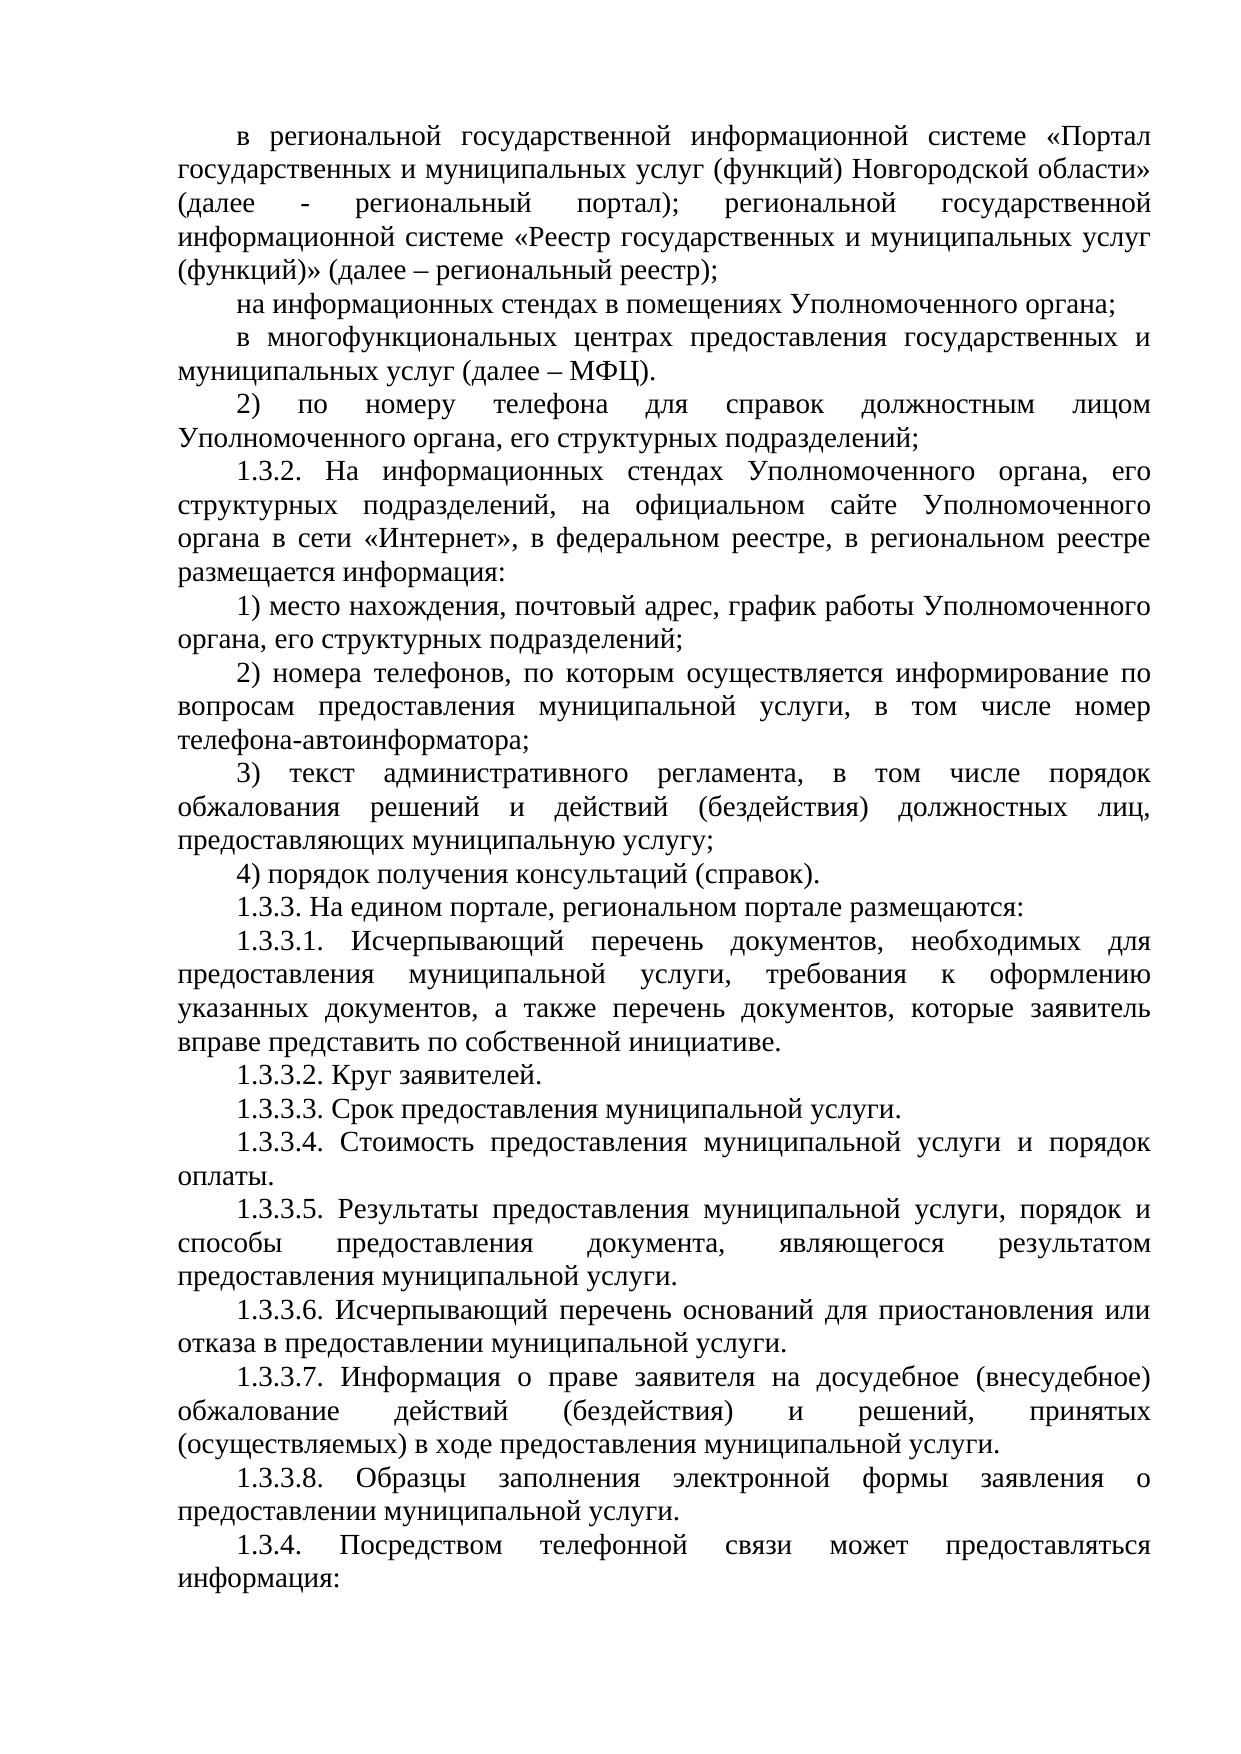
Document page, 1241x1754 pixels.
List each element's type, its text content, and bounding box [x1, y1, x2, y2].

text 4) порядок получения консультаций (справок). [177, 856, 1152, 889]
text на информационных стендах в помещениях Уполномоченного органа; [177, 286, 1152, 319]
text 1.3.3.4. Стоимость предоставления муниципальной услуги и порядок оплаты. [177, 1124, 1152, 1191]
text 1.3.4. Посредством телефонной связи может предоставляться информация: [177, 1527, 1152, 1594]
text 1.3.3.3. Срок предоставления муниципальной услуги. [177, 1091, 1152, 1124]
text 1) место нахождения, почтовый адрес, график работы Уполномоченного органа, его структурных подразделений; [177, 588, 1152, 655]
text 2) по номеру телефона для справок должностным лицом Уполномоченного органа, его структурных подразделений; [177, 386, 1152, 453]
text 1.3.3.2. Круг заявителей. [177, 1057, 1152, 1091]
text 1.3.3.1. Исчерпывающий перечень документов, необходимых для предоставления муниципальной услуги, требования к оформлению указанных документов, а также перечень документов, которые заявитель вправе представить по собственной инициативе. [177, 923, 1152, 1057]
text 3) текст административного регламента, в том числе порядок обжалования решений и действий (бездействия) должностных лиц, предоставляющих муниципальную услугу; [177, 755, 1152, 856]
text 1.3.3.6. Исчерпывающий перечень оснований для приостановления или отказа в предоставлении муниципальной услуги. [177, 1292, 1152, 1359]
text 1.3.3.8. Образцы заполнения электронной формы заявления о предоставлении муниципальной услуги. [177, 1460, 1152, 1527]
text 1.3.3.5. Результаты предоставления муниципальной услуги, порядок и способы предоставления документа, являющегося результатом предоставления муниципальной услуги. [177, 1191, 1152, 1292]
text 1.3.3.7. Информация о праве заявителя на досудебное (внесудебное) обжалование действий (бездействия) и решений, принятых (осуществляемых) в ходе предоставления муниципальной услуги. [177, 1359, 1152, 1460]
text в региональной государственной информационной системе «Портал государственных и муниципальных услуг (функций) Новгородской области» (далее - региональный портал); региональной государственной информационной системе «Реестр государственных и муниципальных услуг (функций)» (далее – региональный реестр); [177, 118, 1152, 286]
text 1.3.3. На едином портале, региональном портале размещаются: [177, 889, 1152, 923]
text в многофункциональных центрах предоставления государственных и муниципальных услуг (далее – МФЦ). [177, 319, 1152, 386]
text 2) номера телефонов, по которым осуществляется информирование по вопросам предоставления муниципальной услуги, в том числе номер телефона-автоинформатора; [177, 655, 1152, 755]
text 1.3.2. На информационных стендах Уполномоченного органа, его структурных подразделений, на официальном сайте Уполномоченного органа в сети «Интернет», в федеральном реестре, в региональном реестре размещается информация: [177, 453, 1152, 588]
